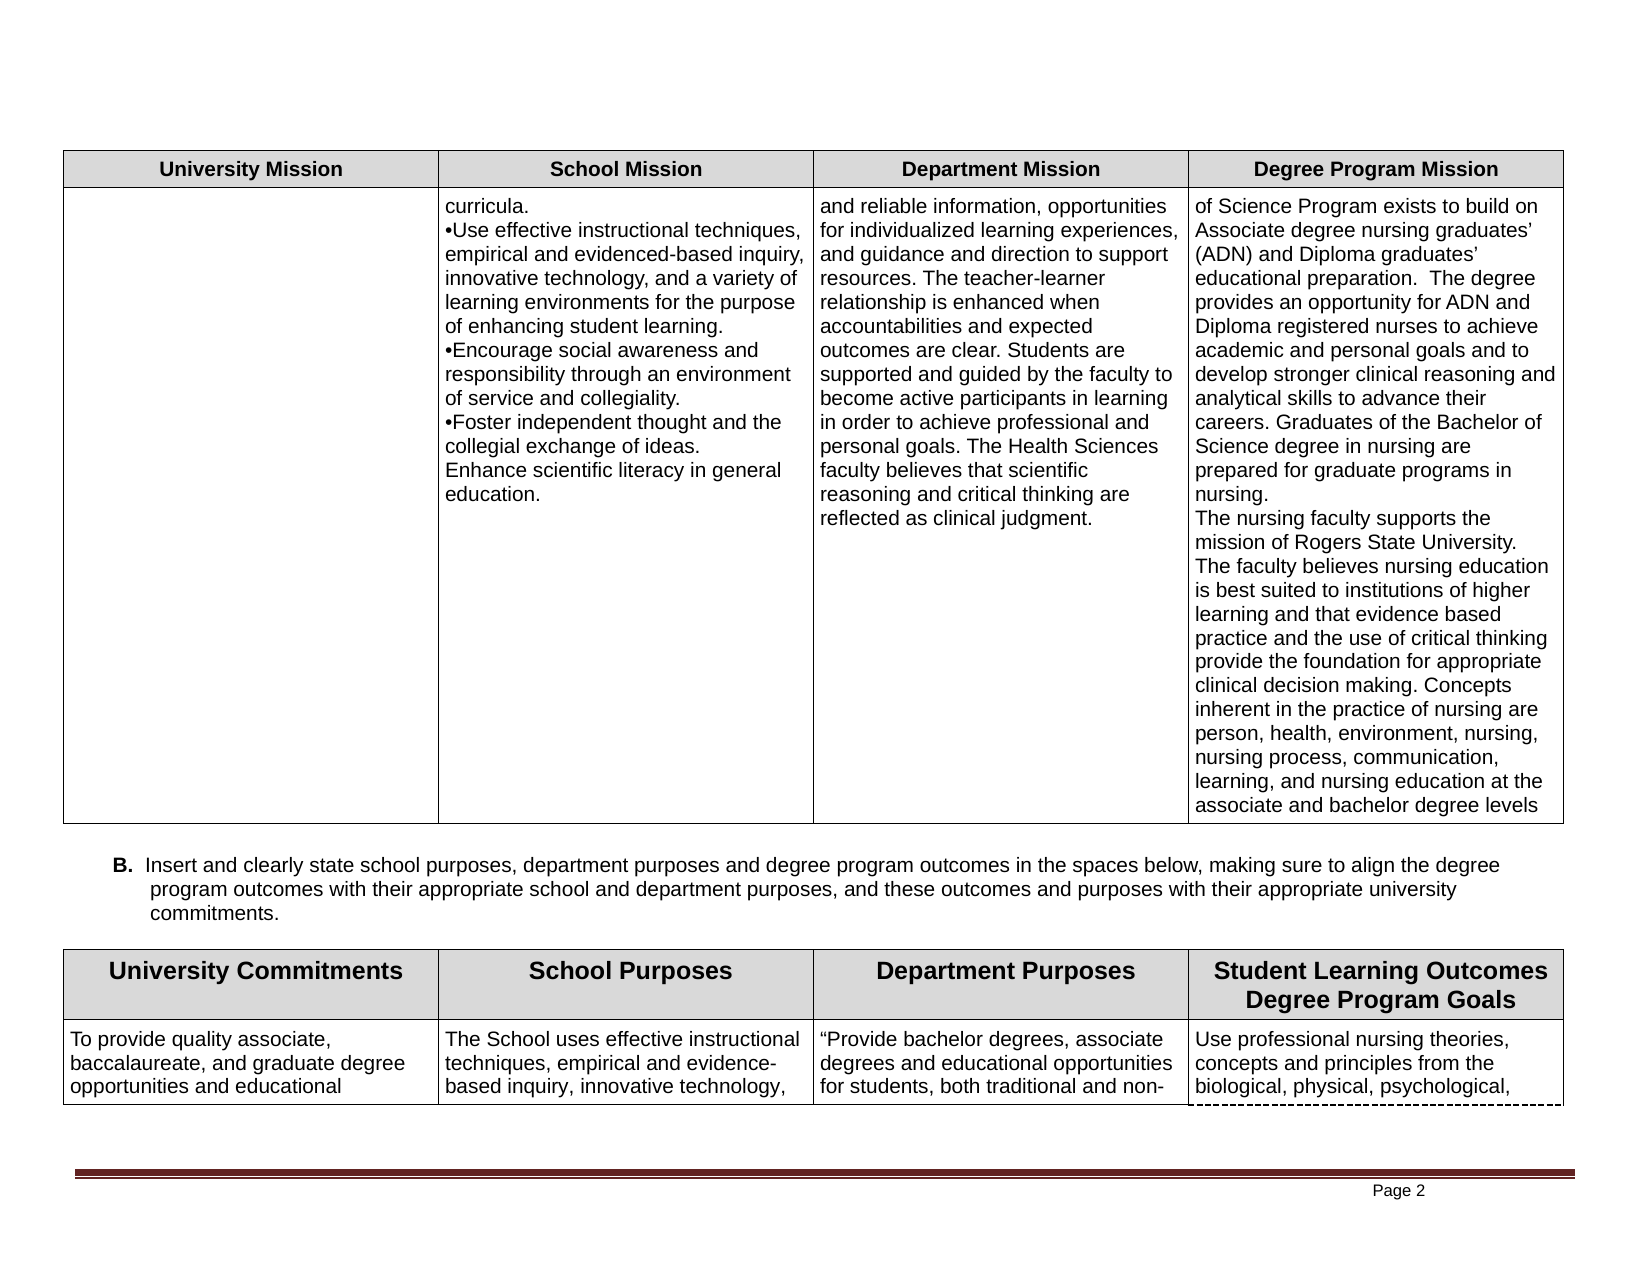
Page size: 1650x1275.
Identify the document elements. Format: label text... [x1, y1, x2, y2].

table_header Department Purposes [814, 950, 1188, 1019]
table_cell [64, 188, 438, 823]
table_header Department Mission [814, 151, 1188, 187]
table_header Degree Program Mission [1189, 151, 1563, 187]
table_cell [814, 1020, 1188, 1104]
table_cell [814, 188, 1188, 823]
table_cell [64, 1020, 438, 1104]
table_header University Mission [64, 151, 438, 187]
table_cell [439, 188, 813, 823]
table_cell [1189, 1020, 1563, 1104]
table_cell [439, 1020, 813, 1104]
table_header School Purposes [439, 950, 813, 1019]
table_header University Commitments [64, 950, 438, 1019]
text B. Insert and clearly state school purposes, department purposes and degree program outcomes in the spaces below, making sure to align the degree program outcomes with their appropriate school and department purposes, and these outcomes and purposes with their appropriate university commitments. [112, 853, 1575, 925]
table_header Student Learning Outcomes Degree Program Goals [1189, 950, 1563, 1019]
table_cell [1189, 188, 1563, 823]
table_header School Mission [439, 151, 813, 187]
